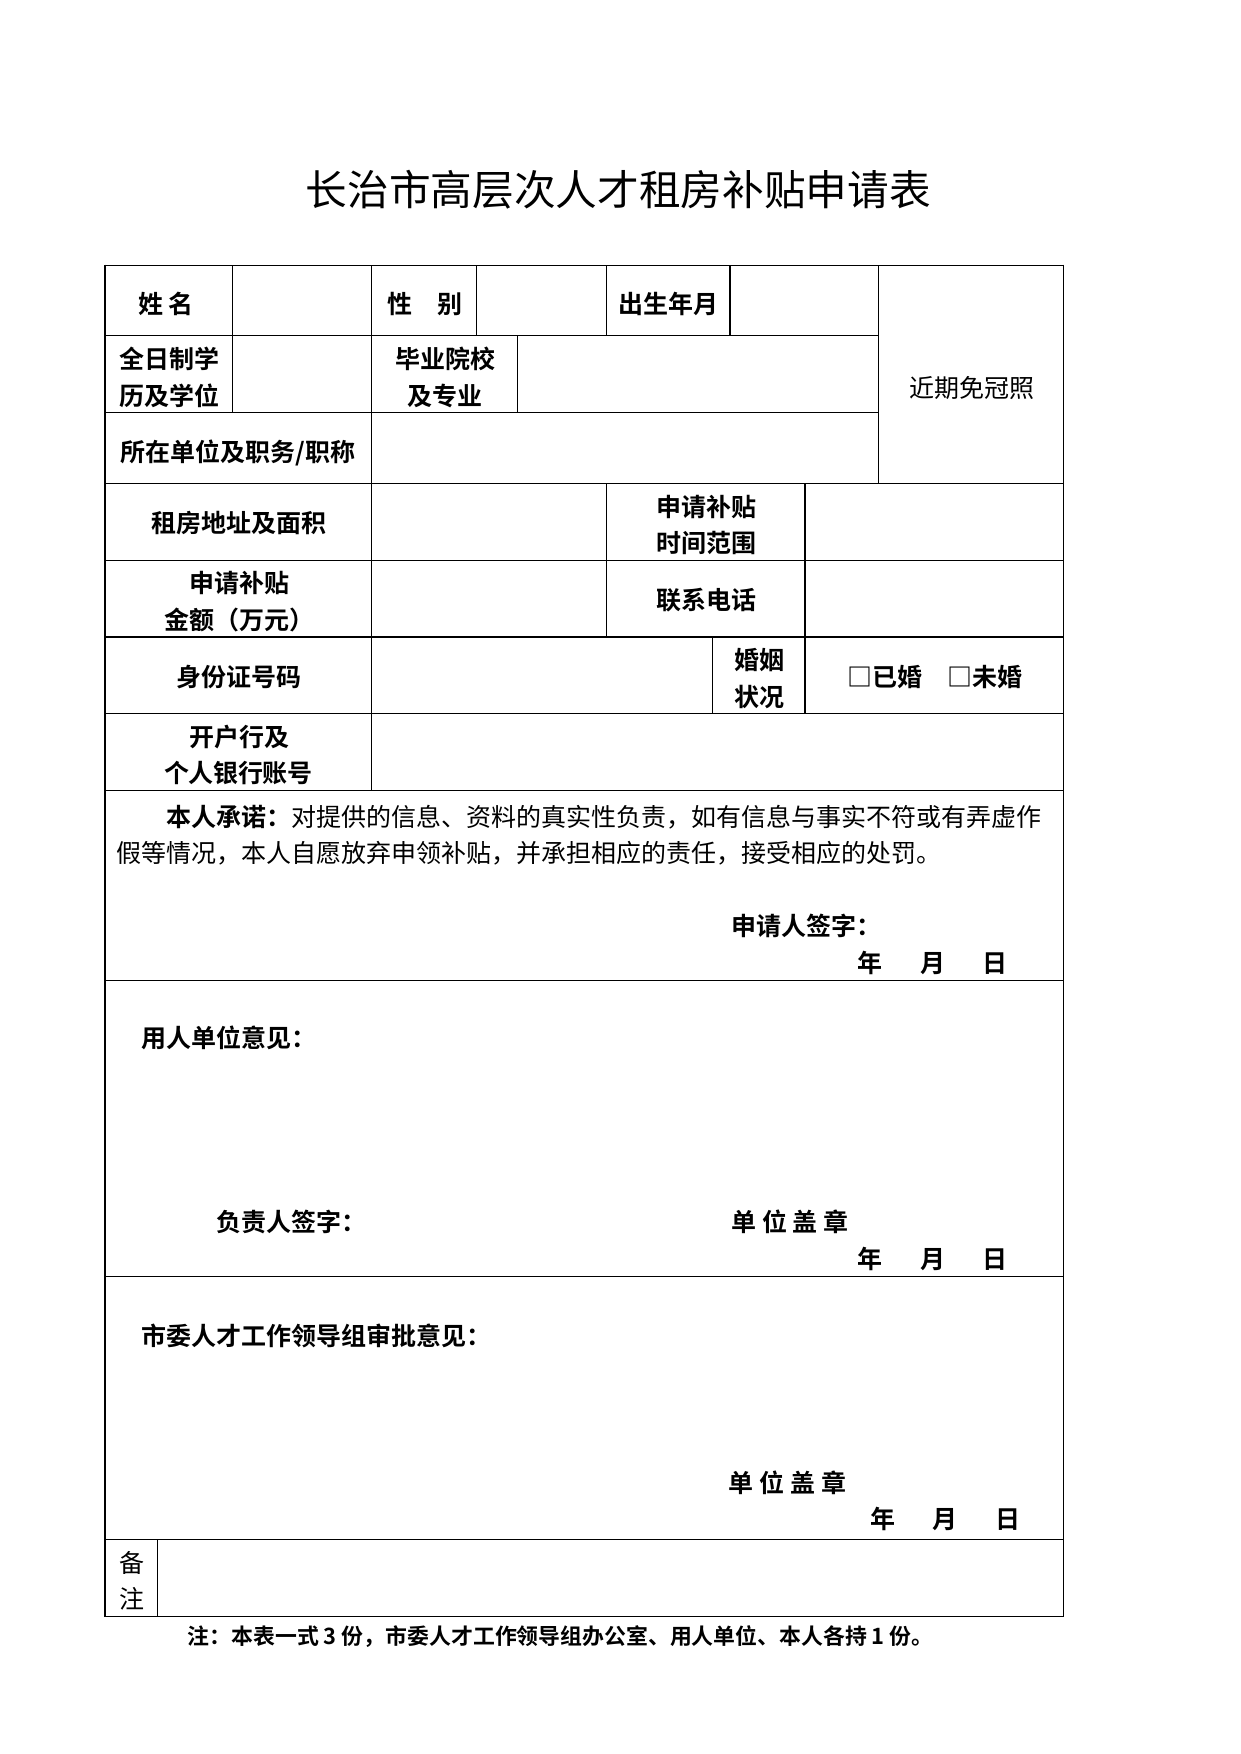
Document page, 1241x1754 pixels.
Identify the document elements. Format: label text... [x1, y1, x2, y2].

table_header 近期免冠照 [879, 266, 1063, 483]
table_cell [806, 484, 1063, 560]
table_cell [806, 561, 1063, 636]
table_cell □已婚 □未婚 [806, 638, 1063, 713]
table_header 性 别 [372, 266, 476, 335]
table_cell 用人单位意见： 负责人签字： 单 位 盖 章 年 月 日 [106, 981, 1063, 1276]
table_cell 身份证号码 [106, 638, 371, 713]
table_cell [518, 336, 878, 412]
table_cell 全日制学历及学位 [106, 336, 232, 412]
table_cell 备注 [106, 1540, 157, 1616]
table_cell [372, 413, 878, 483]
table_cell 本人承诺：对提供的信息、资料的真实性负责，如有信息与事实不符或有弄虚作假等情况，本人自愿放弃申领补贴，并承担相应的责任，接受相应的处罚。 申请人签字： 年 月 日 [106, 791, 1063, 979]
table_cell 开户行及 个人银行账号 [106, 714, 371, 790]
table_header 姓 名 [106, 266, 232, 335]
table_cell [233, 336, 371, 412]
table_cell [158, 1540, 1063, 1616]
table_cell 所在单位及职务/职称 [106, 413, 371, 483]
text 注：本表一式 3 份，市委人才工作领导组办公室、用人单位、本人各持 1 份。 [187, 1619, 1076, 1651]
table_cell 婚姻状况 [713, 638, 804, 713]
table_cell [372, 714, 1063, 790]
table_cell 申请补贴时间范围 [607, 484, 804, 560]
table_cell 联系电话 [607, 561, 804, 636]
table_cell 申请补贴 金额（万元） [106, 561, 371, 636]
table_cell [372, 484, 606, 560]
table_header [477, 266, 606, 335]
table_cell [372, 638, 712, 713]
table_cell [372, 561, 606, 636]
table_cell 租房地址及面积 [106, 484, 371, 560]
table_cell 毕业院校及专业 [372, 336, 517, 412]
table_header 出生年月 [607, 266, 729, 335]
text 长治市高层次人才租房补贴申请表 [303, 157, 932, 217]
table_header [731, 266, 878, 335]
table_cell 市委人才工作领导组审批意见： 单 位 盖 章 年 月 日 [106, 1277, 1063, 1539]
table_header [233, 266, 371, 335]
